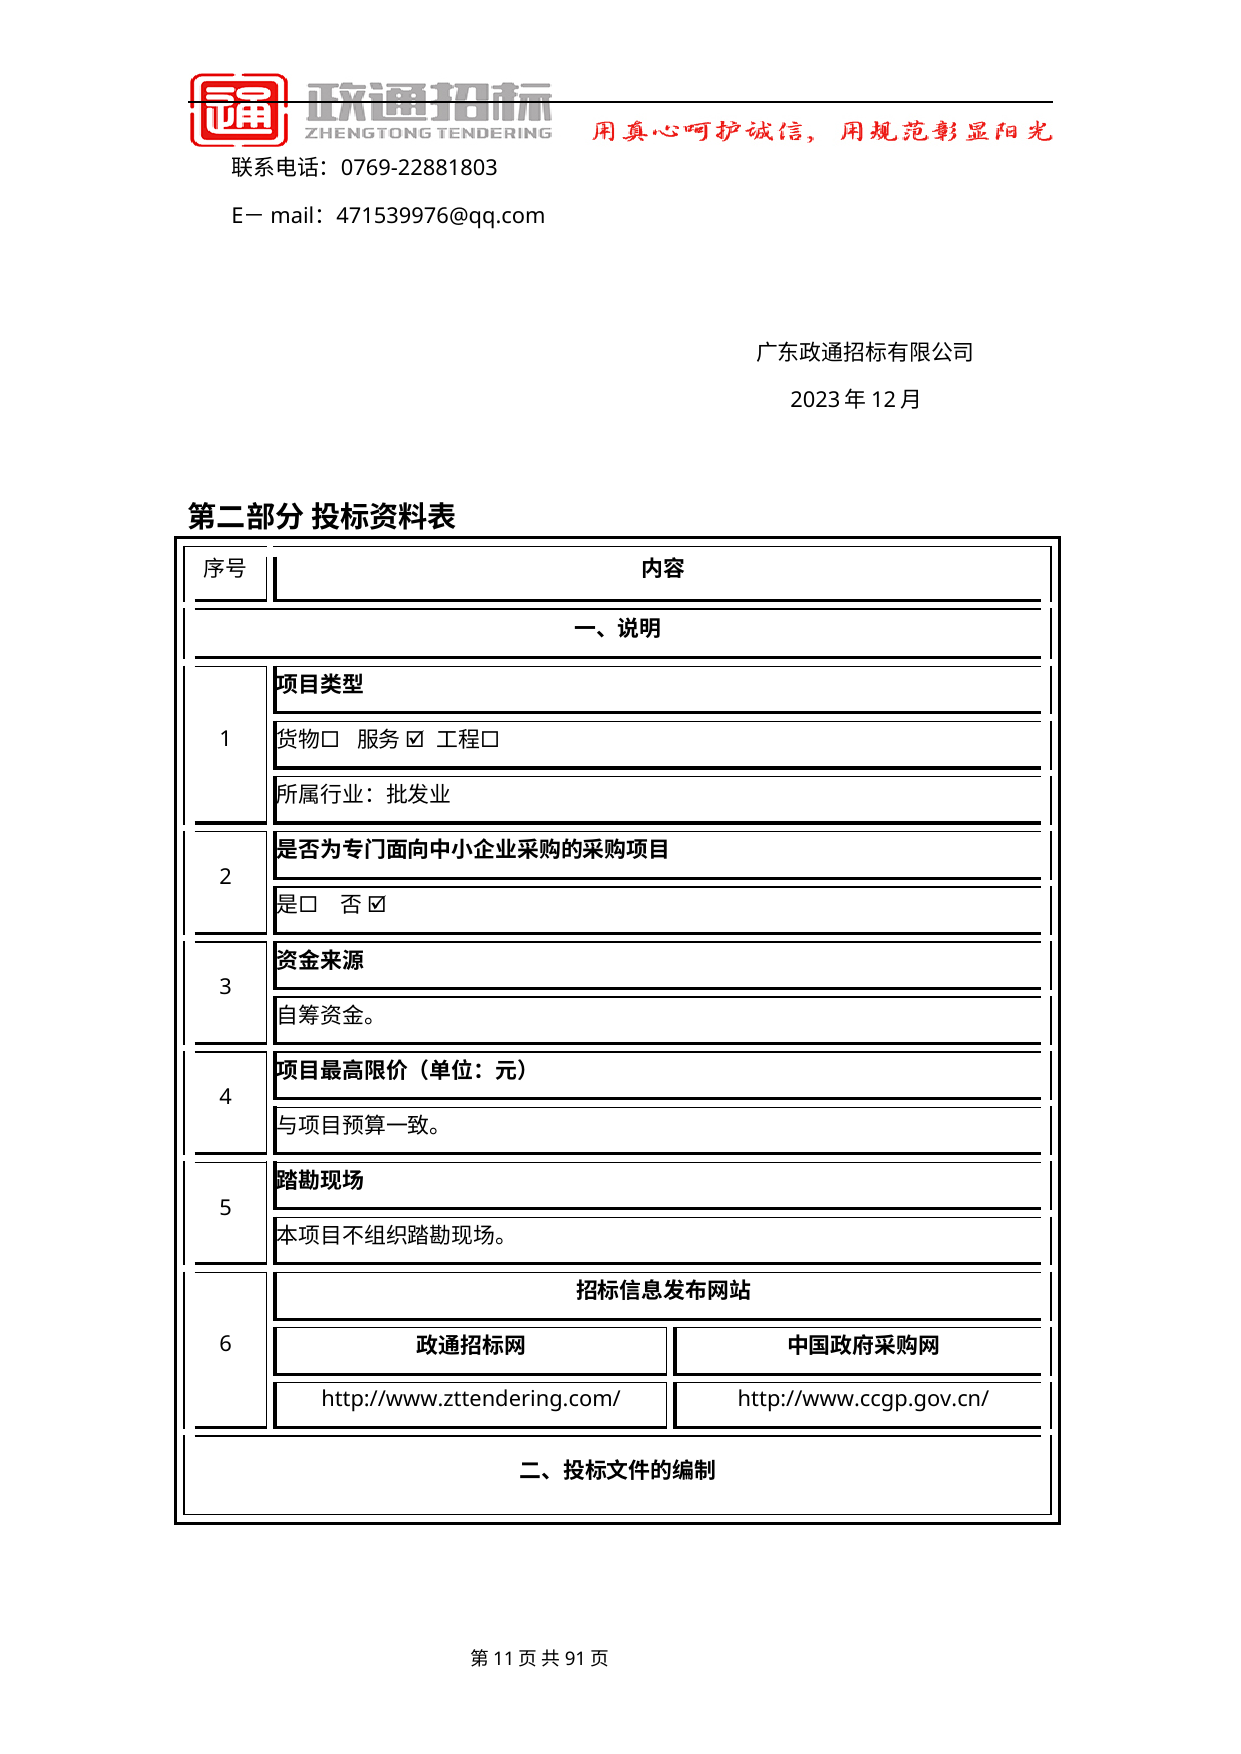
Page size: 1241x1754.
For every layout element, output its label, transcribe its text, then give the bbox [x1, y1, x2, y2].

table_cell 项目类型 [271, 656, 1056, 711]
table_cell 6 [180, 1262, 271, 1426]
table_header 序号 [180, 539, 271, 599]
table_cell 1 [180, 656, 271, 821]
table_cell 是否为专门面向中小企业采购的采购项目 [271, 821, 1056, 877]
picture [188, 103, 1053, 147]
table_cell 资金来源 [271, 932, 1056, 987]
subtitle 第二部分 投标资料表 [187, 494, 1053, 536]
table_cell 中国政府采购网 [671, 1318, 1056, 1372]
table_cell 踏勘现场 [271, 1152, 1056, 1207]
table_cell 3 [180, 932, 271, 1042]
table_cell 5 [180, 1152, 271, 1262]
table_cell 一、说明 [180, 599, 1056, 656]
table_cell 自筹资金。 [271, 987, 1056, 1042]
text E－ mail：471539976@qq.com [187, 198, 1053, 229]
table_cell 货物 服务 工程 [271, 711, 1056, 766]
table_cell 政通招标网 [271, 1318, 671, 1372]
table_cell 与项目预算一致。 [271, 1097, 1056, 1152]
text 2023年12月 [790, 382, 1053, 414]
table_cell 本项目不组织踏勘现场。 [271, 1207, 1056, 1262]
table_cell 招标信息发布网站 [271, 1262, 1056, 1317]
text 联系电话：0769-22881803 [187, 150, 1053, 182]
table_cell 所属行业：批发业 [271, 766, 1056, 821]
picture [188, 73, 1053, 101]
table_cell 2 [180, 821, 271, 932]
table_cell http://www.ccgp.gov.cn/ [671, 1373, 1056, 1426]
table_header 内容 [271, 539, 1056, 599]
table_cell 是 否 [271, 877, 1056, 932]
table_cell 4 [180, 1042, 271, 1152]
table_cell http://www.zttendering.com/ [271, 1373, 671, 1426]
table_cell 二、投标文件的编制 [180, 1426, 1056, 1514]
table_cell 项目最高限价（单位：元） [271, 1042, 1056, 1097]
text 广东政通招标有限公司 [187, 334, 974, 366]
